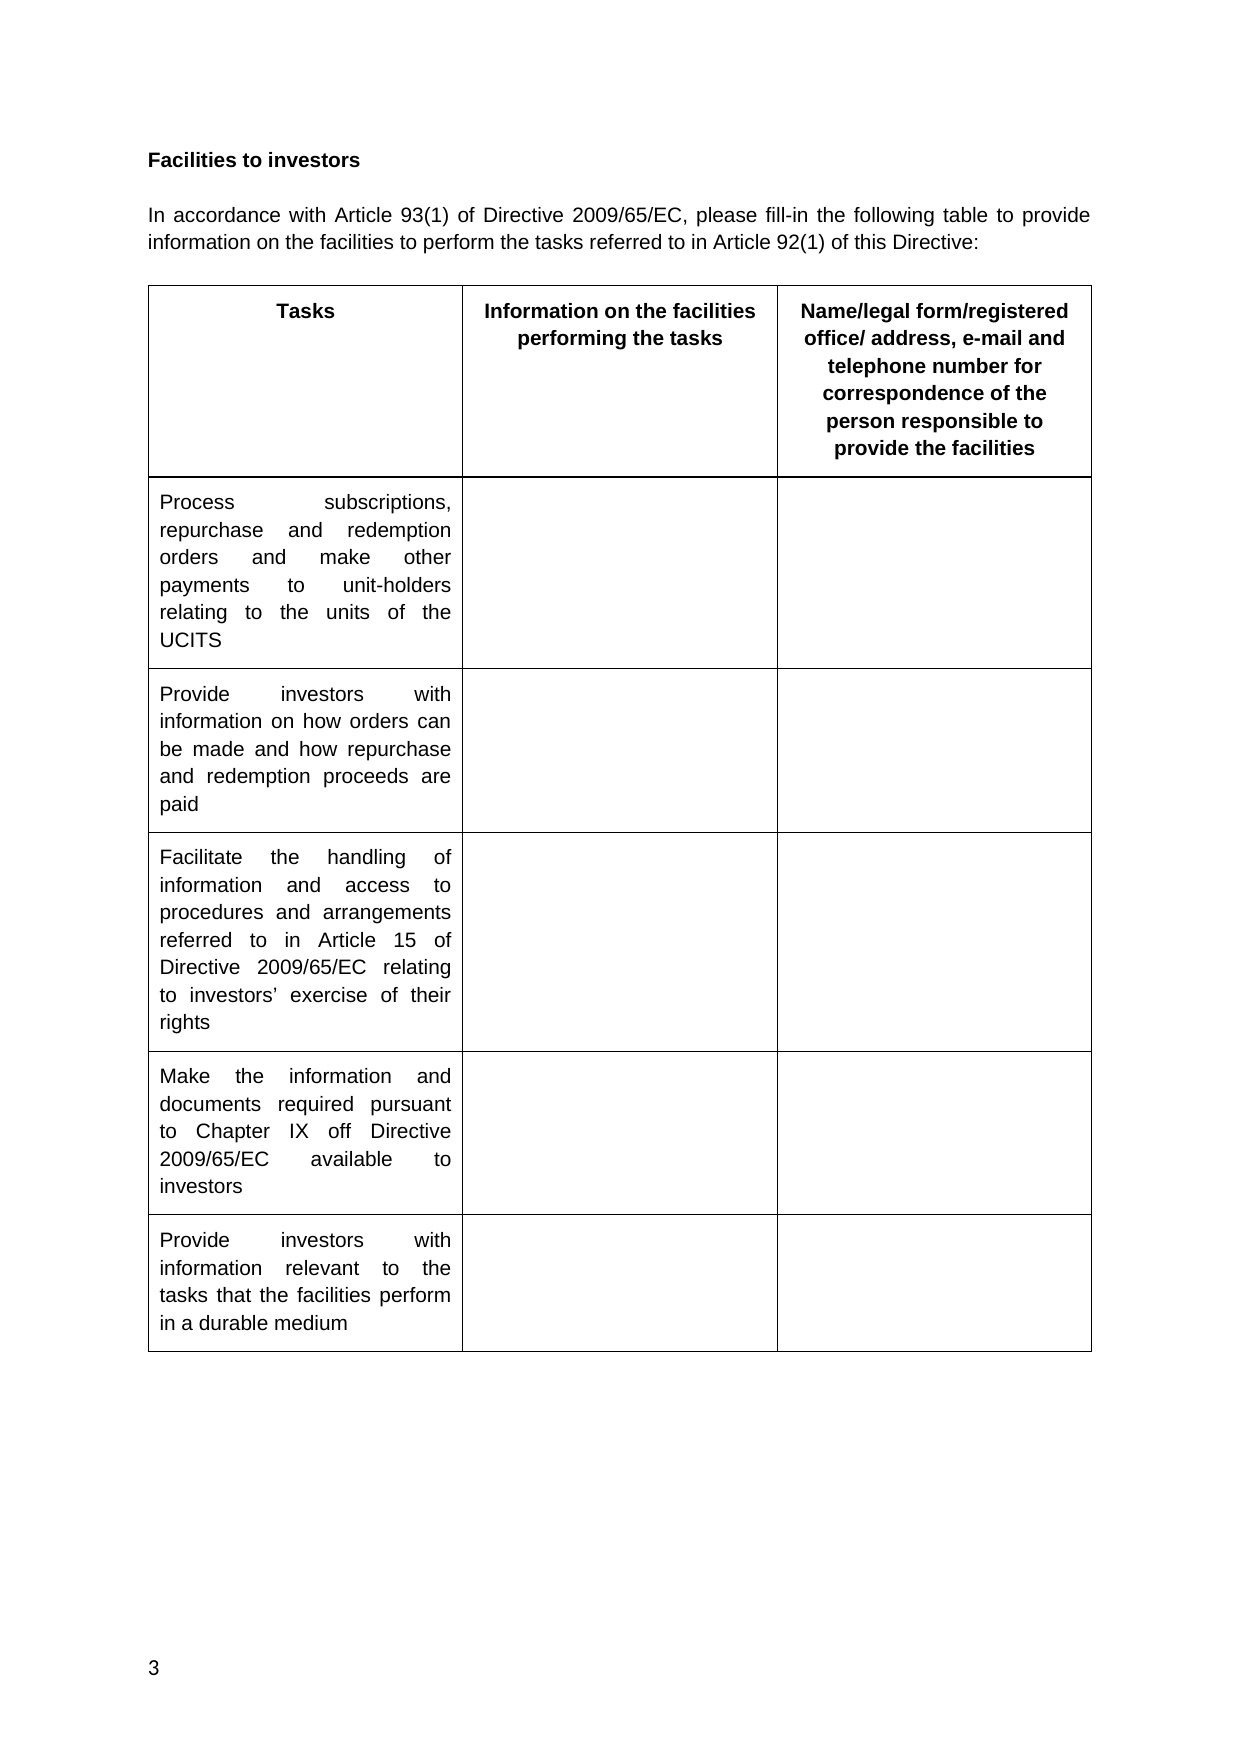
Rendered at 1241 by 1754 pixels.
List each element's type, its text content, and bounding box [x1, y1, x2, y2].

table_cell [463, 1215, 777, 1351]
table_cell Process subscriptions, repurchase and redemption orders and make other payments to unit-holders relating to the units of the UCITS [149, 478, 462, 668]
table_cell [463, 669, 777, 832]
table_cell [463, 1052, 777, 1214]
table_cell [778, 833, 1091, 1051]
table_cell [463, 833, 777, 1051]
table_cell [778, 1215, 1091, 1351]
text Facilities to investors [148, 148, 1093, 172]
table_header Name/legal form/registered office/ address, e-mail and telephone number for correspondence of the person responsible to provide the facilities [778, 286, 1091, 476]
table_cell [778, 669, 1091, 832]
table_cell [463, 478, 777, 668]
table_cell [778, 478, 1091, 668]
table_cell Facilitate the handling of information and access to procedures and arrangements referred to in Article 15 of Directive 2009/65/EC relating to investors’ exercise of their rights [149, 833, 462, 1051]
table_cell Provide investors with information on how orders can be made and how repurchase and redemption proceeds are paid [149, 669, 462, 832]
table_cell Make the information and documents required pursuant to Chapter IX off Directive 2009/65/EC available to investors [149, 1052, 462, 1214]
table_cell Provide investors with information relevant to the tasks that the facilities perform in a durable medium [149, 1215, 462, 1351]
table_header Tasks [149, 286, 462, 476]
text In accordance with Article 93(1) of Directive 2009/65/EC, please fill-in the following table to provide information on the facilities to perform the tasks referred to in Article 92(1) of this Directive: [148, 203, 1093, 254]
table_cell [778, 1052, 1091, 1214]
table_header Information on the facilities performing the tasks [463, 286, 777, 476]
